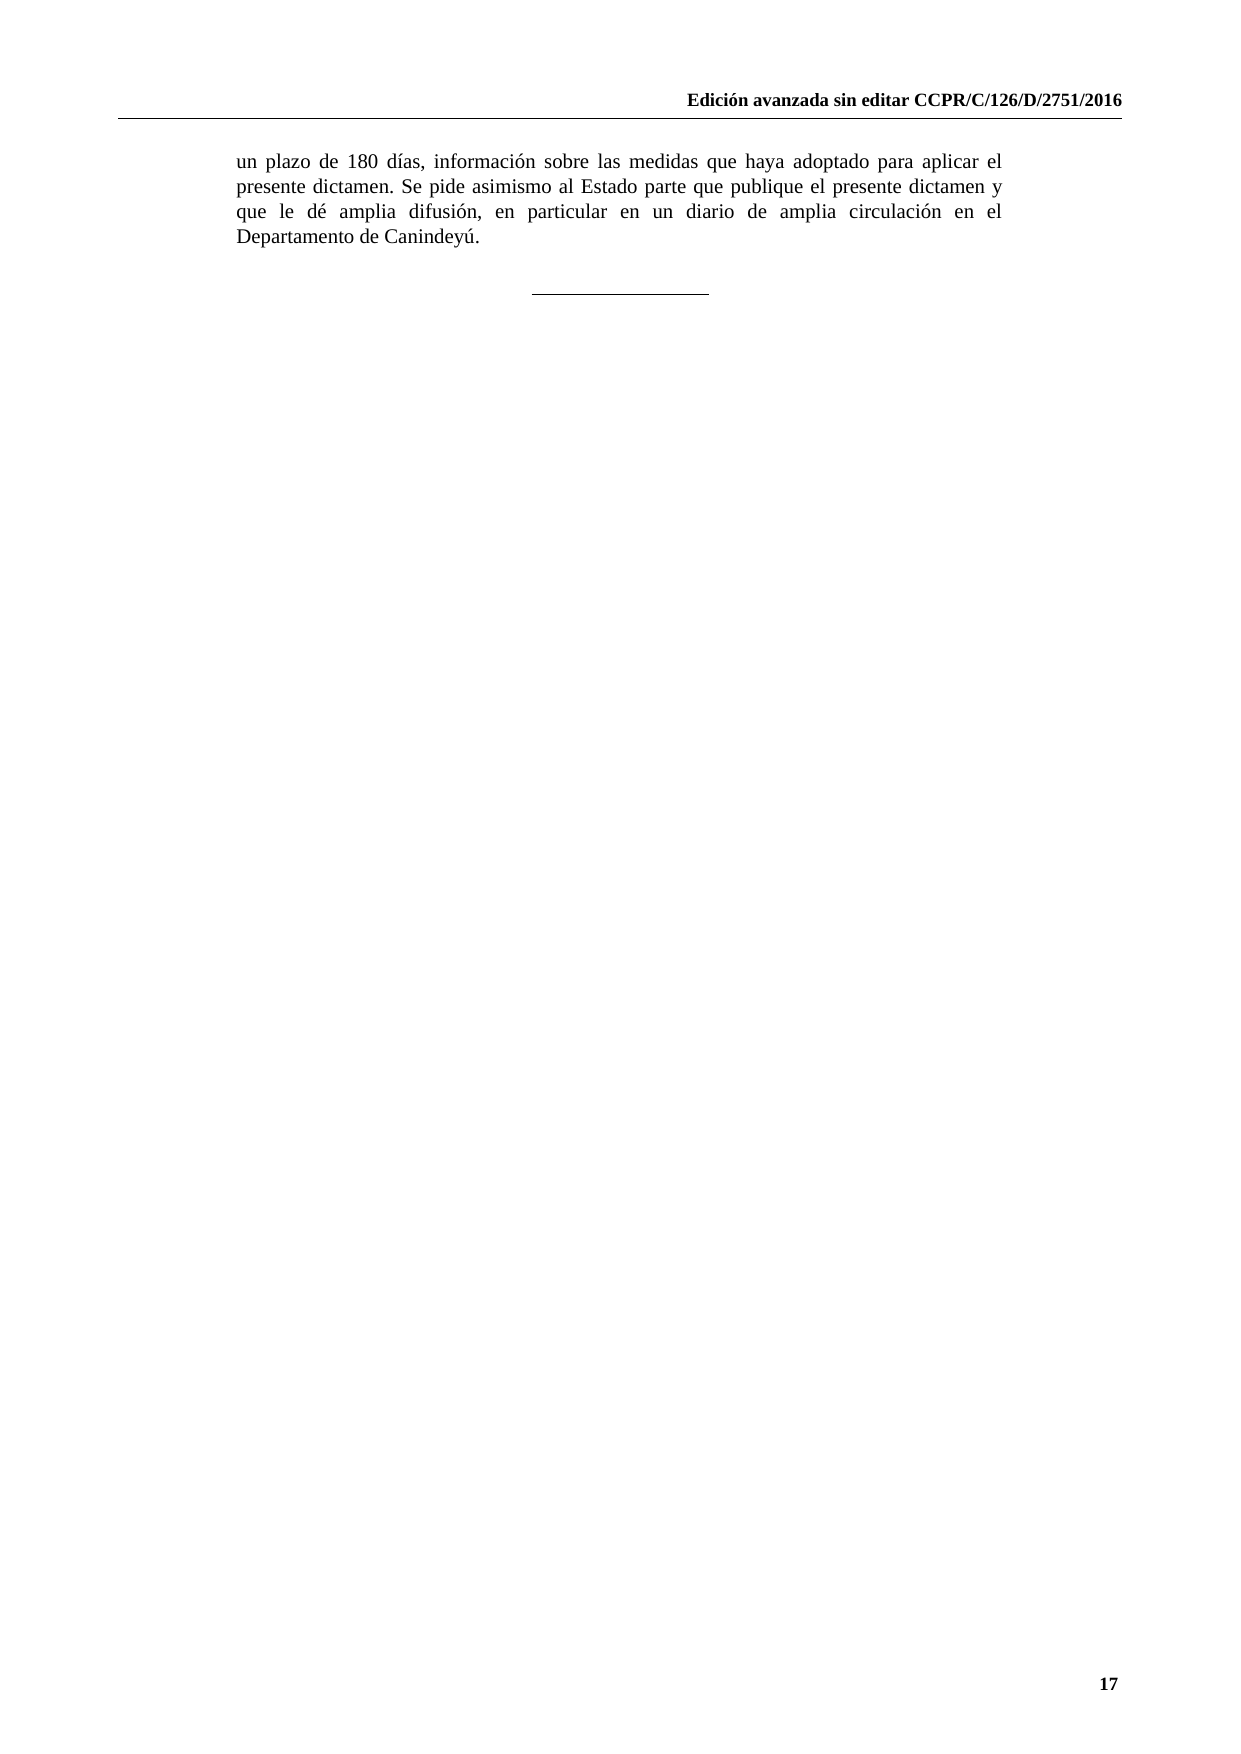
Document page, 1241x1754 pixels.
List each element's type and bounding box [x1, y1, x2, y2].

text [236, 148, 1004, 248]
